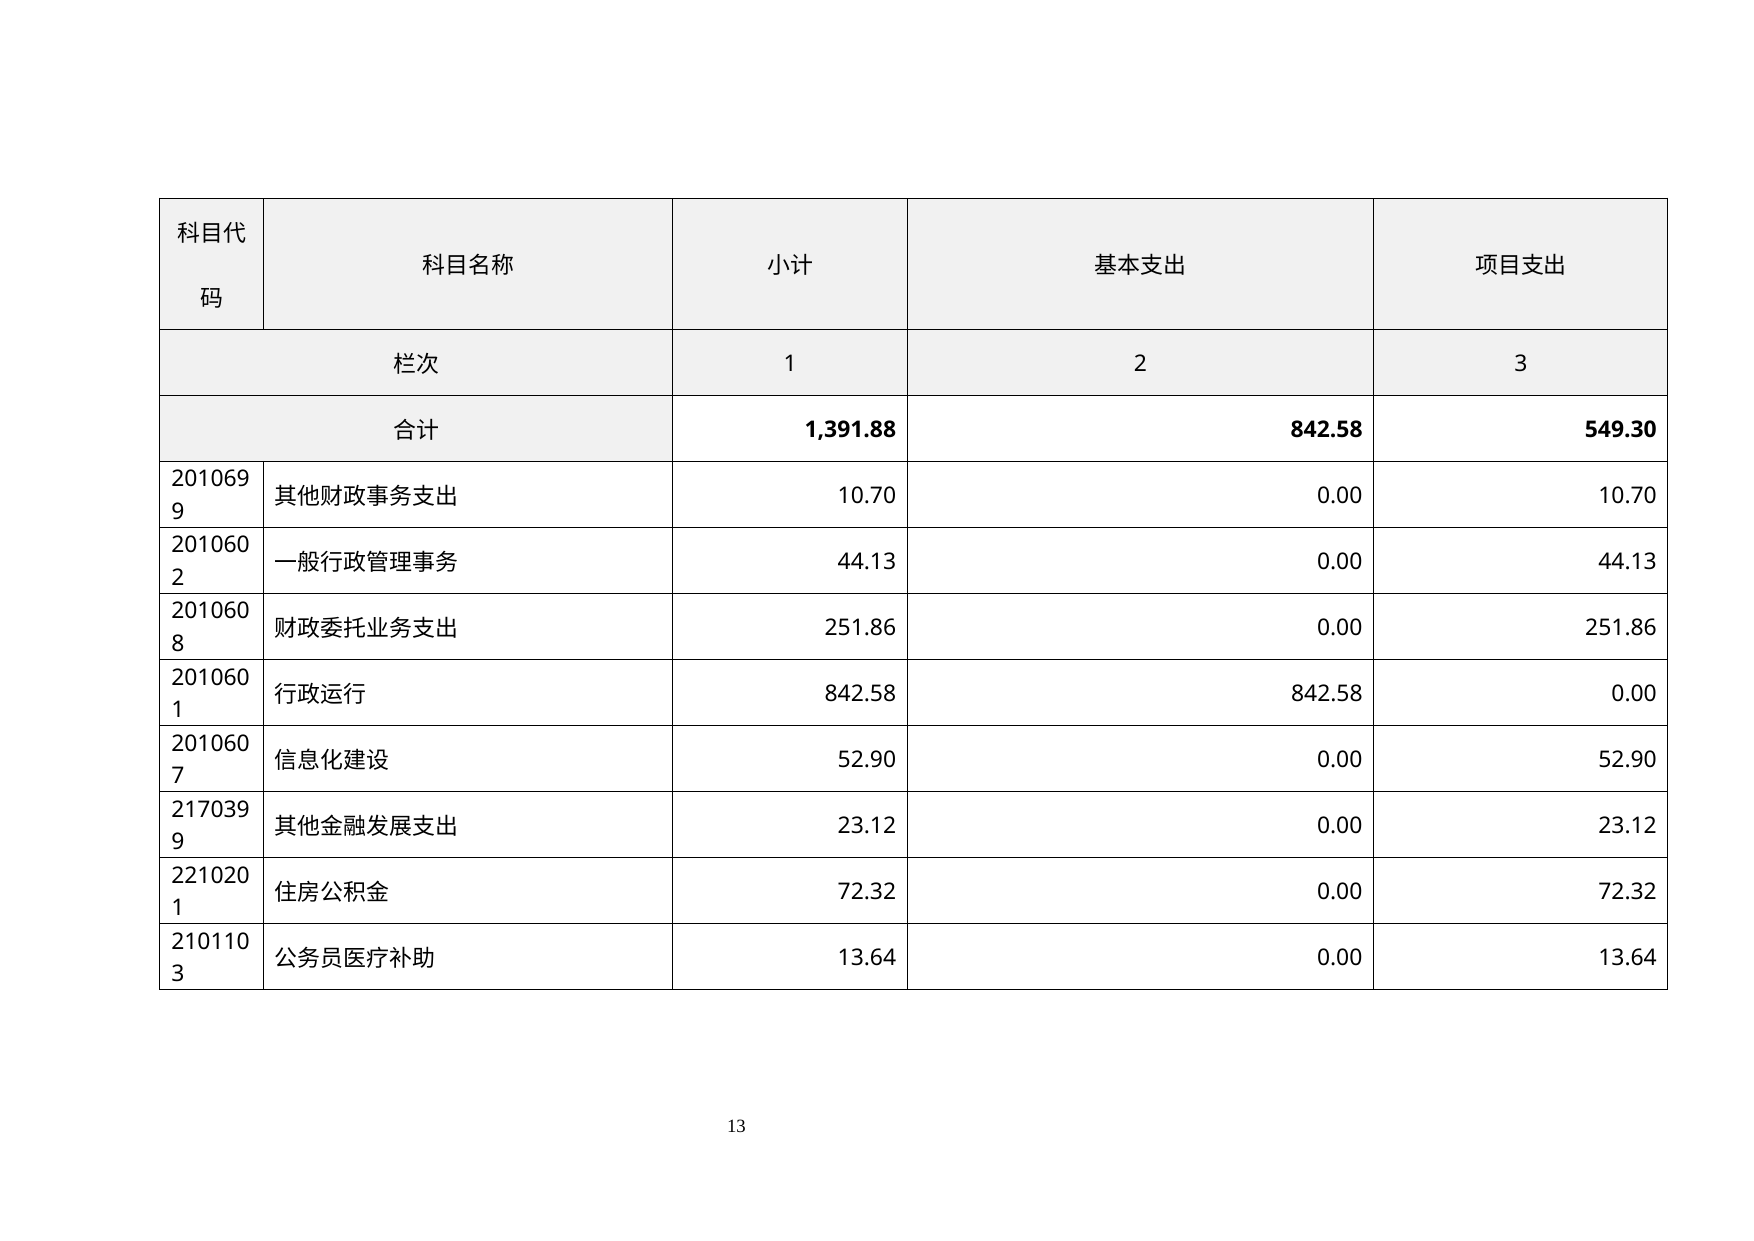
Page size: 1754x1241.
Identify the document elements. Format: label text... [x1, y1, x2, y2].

table_cell 13.64 [673, 924, 907, 989]
table_cell 0.00 [1374, 660, 1667, 725]
table_cell 住房公积金 [264, 858, 672, 923]
table_cell 52.90 [673, 726, 907, 791]
table_cell 0.00 [908, 726, 1373, 791]
table_cell 2010602 [160, 528, 263, 593]
table_cell 2170399 [160, 792, 263, 857]
table_cell 栏次 [160, 330, 672, 395]
table_cell 549.30 [1374, 396, 1667, 461]
table_cell 2 [908, 330, 1373, 395]
table_cell 基本支出 [908, 199, 1373, 329]
table_cell 2010601 [160, 660, 263, 725]
table_cell 0.00 [908, 462, 1373, 527]
table_cell 科目代码 [160, 199, 263, 329]
table_cell 行政运行 [264, 660, 672, 725]
table_cell 0.00 [908, 858, 1373, 923]
table_cell 2101103 [160, 924, 263, 989]
table_cell 10.70 [1374, 462, 1667, 527]
table_cell 2010699 [160, 462, 263, 527]
table_cell 72.32 [673, 858, 907, 923]
table_cell 2010608 [160, 594, 263, 659]
table_cell 52.90 [1374, 726, 1667, 791]
table_cell 公务员医疗补助 [264, 924, 672, 989]
table_cell 251.86 [673, 594, 907, 659]
table_cell 科目名称 [264, 199, 672, 329]
table_cell 842.58 [673, 660, 907, 725]
table_cell 251.86 [1374, 594, 1667, 659]
table_cell 一般行政管理事务 [264, 528, 672, 593]
table_cell 0.00 [908, 792, 1373, 857]
table_cell 信息化建设 [264, 726, 672, 791]
table_cell 72.32 [1374, 858, 1667, 923]
table_cell 2010607 [160, 726, 263, 791]
table_cell 44.13 [673, 528, 907, 593]
table_cell 0.00 [908, 594, 1373, 659]
table_cell 1,391.88 [673, 396, 907, 461]
table_cell 842.58 [908, 660, 1373, 725]
table_cell 23.12 [1374, 792, 1667, 857]
table_cell 1 [673, 330, 907, 395]
table_cell 10.70 [673, 462, 907, 527]
table_cell 财政委托业务支出 [264, 594, 672, 659]
table_cell 13.64 [1374, 924, 1667, 989]
table_cell 44.13 [1374, 528, 1667, 593]
table_cell 合计 [160, 396, 672, 461]
table_cell 23.12 [673, 792, 907, 857]
table_cell 其他金融发展支出 [264, 792, 672, 857]
table_cell 项目支出 [1374, 199, 1667, 329]
table_cell 0.00 [908, 528, 1373, 593]
table_cell 小计 [673, 199, 907, 329]
table_cell 842.58 [908, 396, 1373, 461]
table_cell 0.00 [908, 924, 1373, 989]
table_cell 2210201 [160, 858, 263, 923]
table_cell 其他财政事务支出 [264, 462, 672, 527]
table_cell 3 [1374, 330, 1667, 395]
